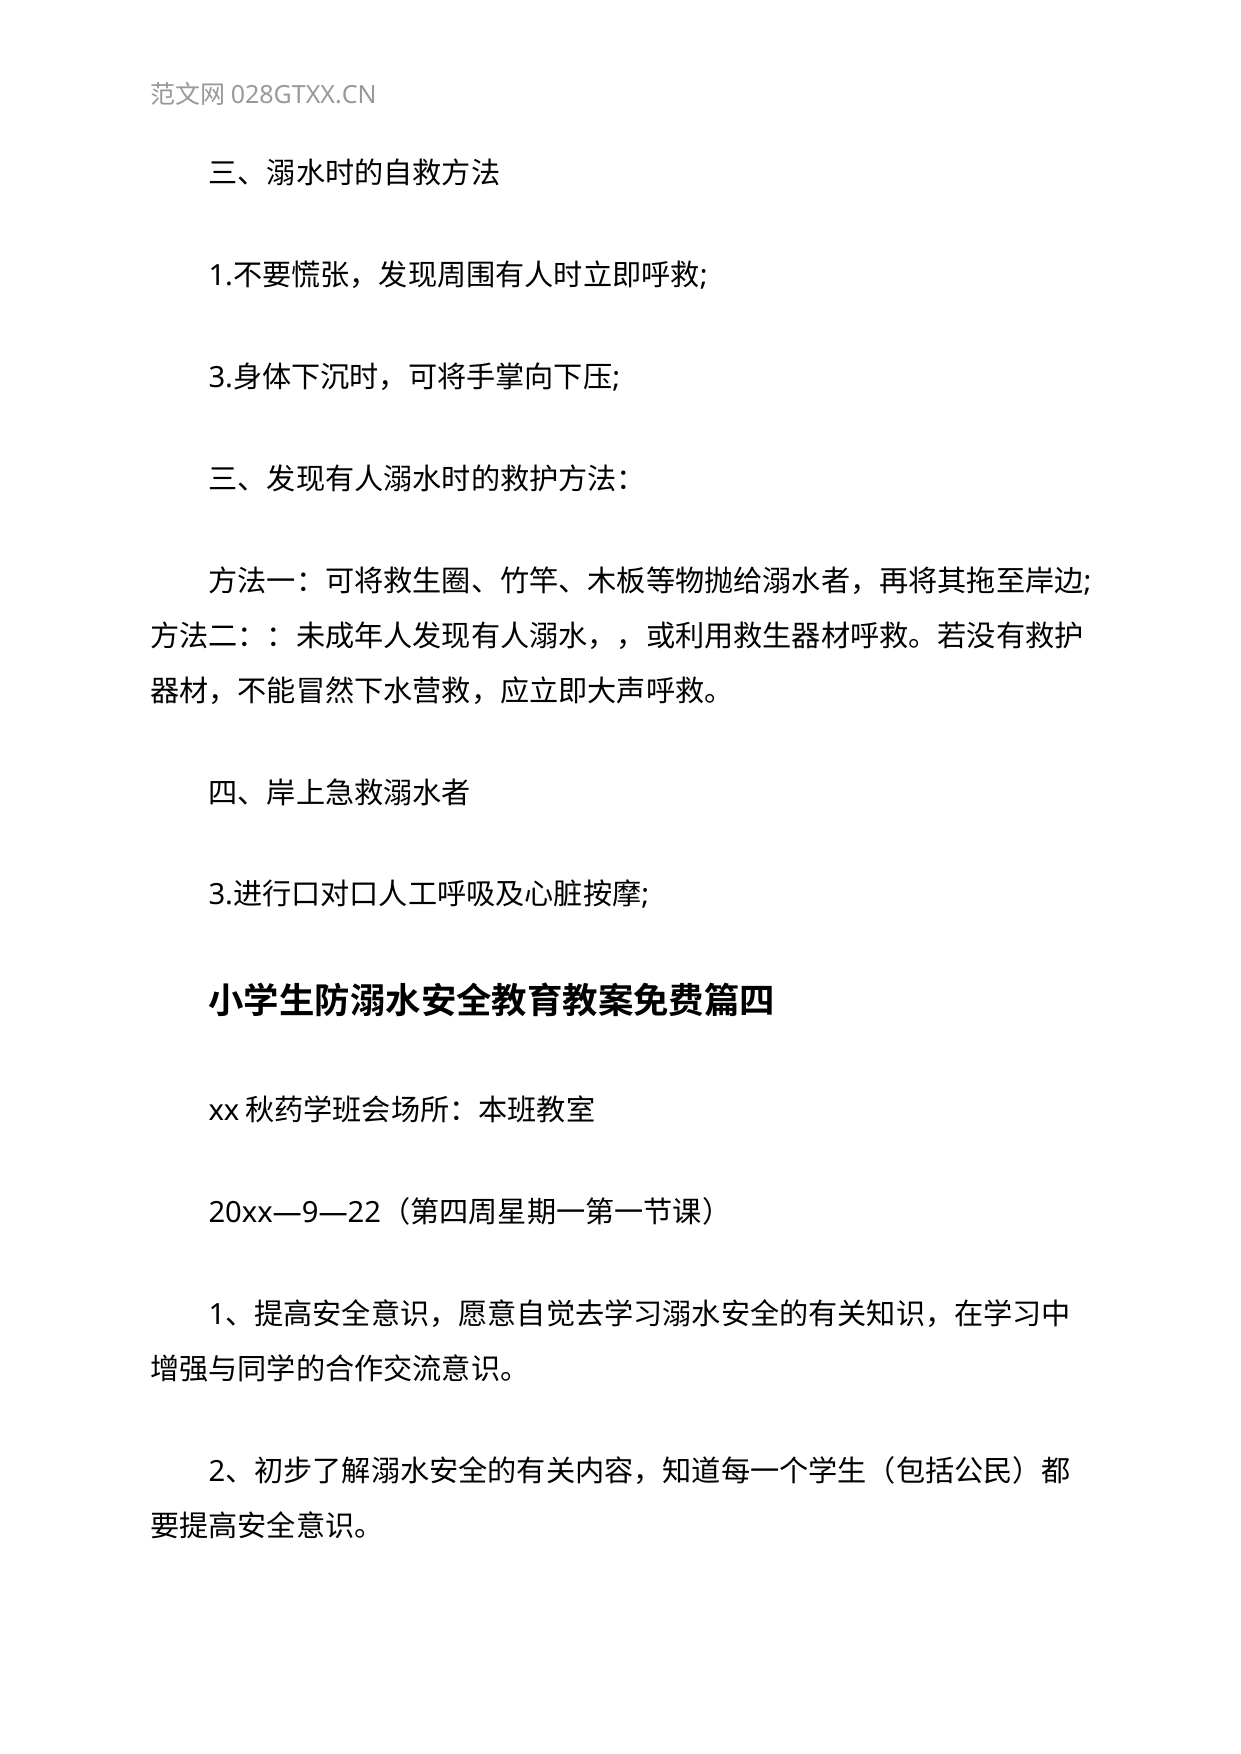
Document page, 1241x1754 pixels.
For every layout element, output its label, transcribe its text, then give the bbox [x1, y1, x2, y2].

text 三、发现有人溺水时的救护方法： [150, 456, 1090, 498]
text 小学生防溺水安全教育教案免费篇四 [150, 973, 1090, 1024]
text 1.不要慌张，发现周围有人时立即呼救; [150, 252, 1090, 294]
text 2、初步了解溺水安全的有关内容，知道每一个学生（包括公民）都要提高安全意识。 [150, 1447, 1090, 1544]
text 3.身体下沉时，可将手掌向下压; [150, 354, 1090, 396]
text 三、溺水时的自救方法 [150, 150, 1090, 192]
text 方法一：可将救生圈、竹竿、木板等物抛给溺水者，再将其拖至岸边;方法二：：未成年人发现有人溺水，，或利用救生器材呼救。若没有救护器材，不能冒然下水营救，应立即大声呼救。 [150, 557, 1090, 710]
text 20xx—9—22（第四周星期一第一节课） [150, 1188, 1090, 1231]
text 3.进行口对口人工呼吸及心脏按摩; [150, 871, 1090, 913]
text xx秋药学班会场所：本班教室 [150, 1086, 1090, 1129]
text 四、岸上急救溺水者 [150, 769, 1090, 811]
text 1、提高安全意识，愿意自觉去学习溺水安全的有关知识，在学习中增强与同学的合作交流意识。 [150, 1290, 1090, 1388]
